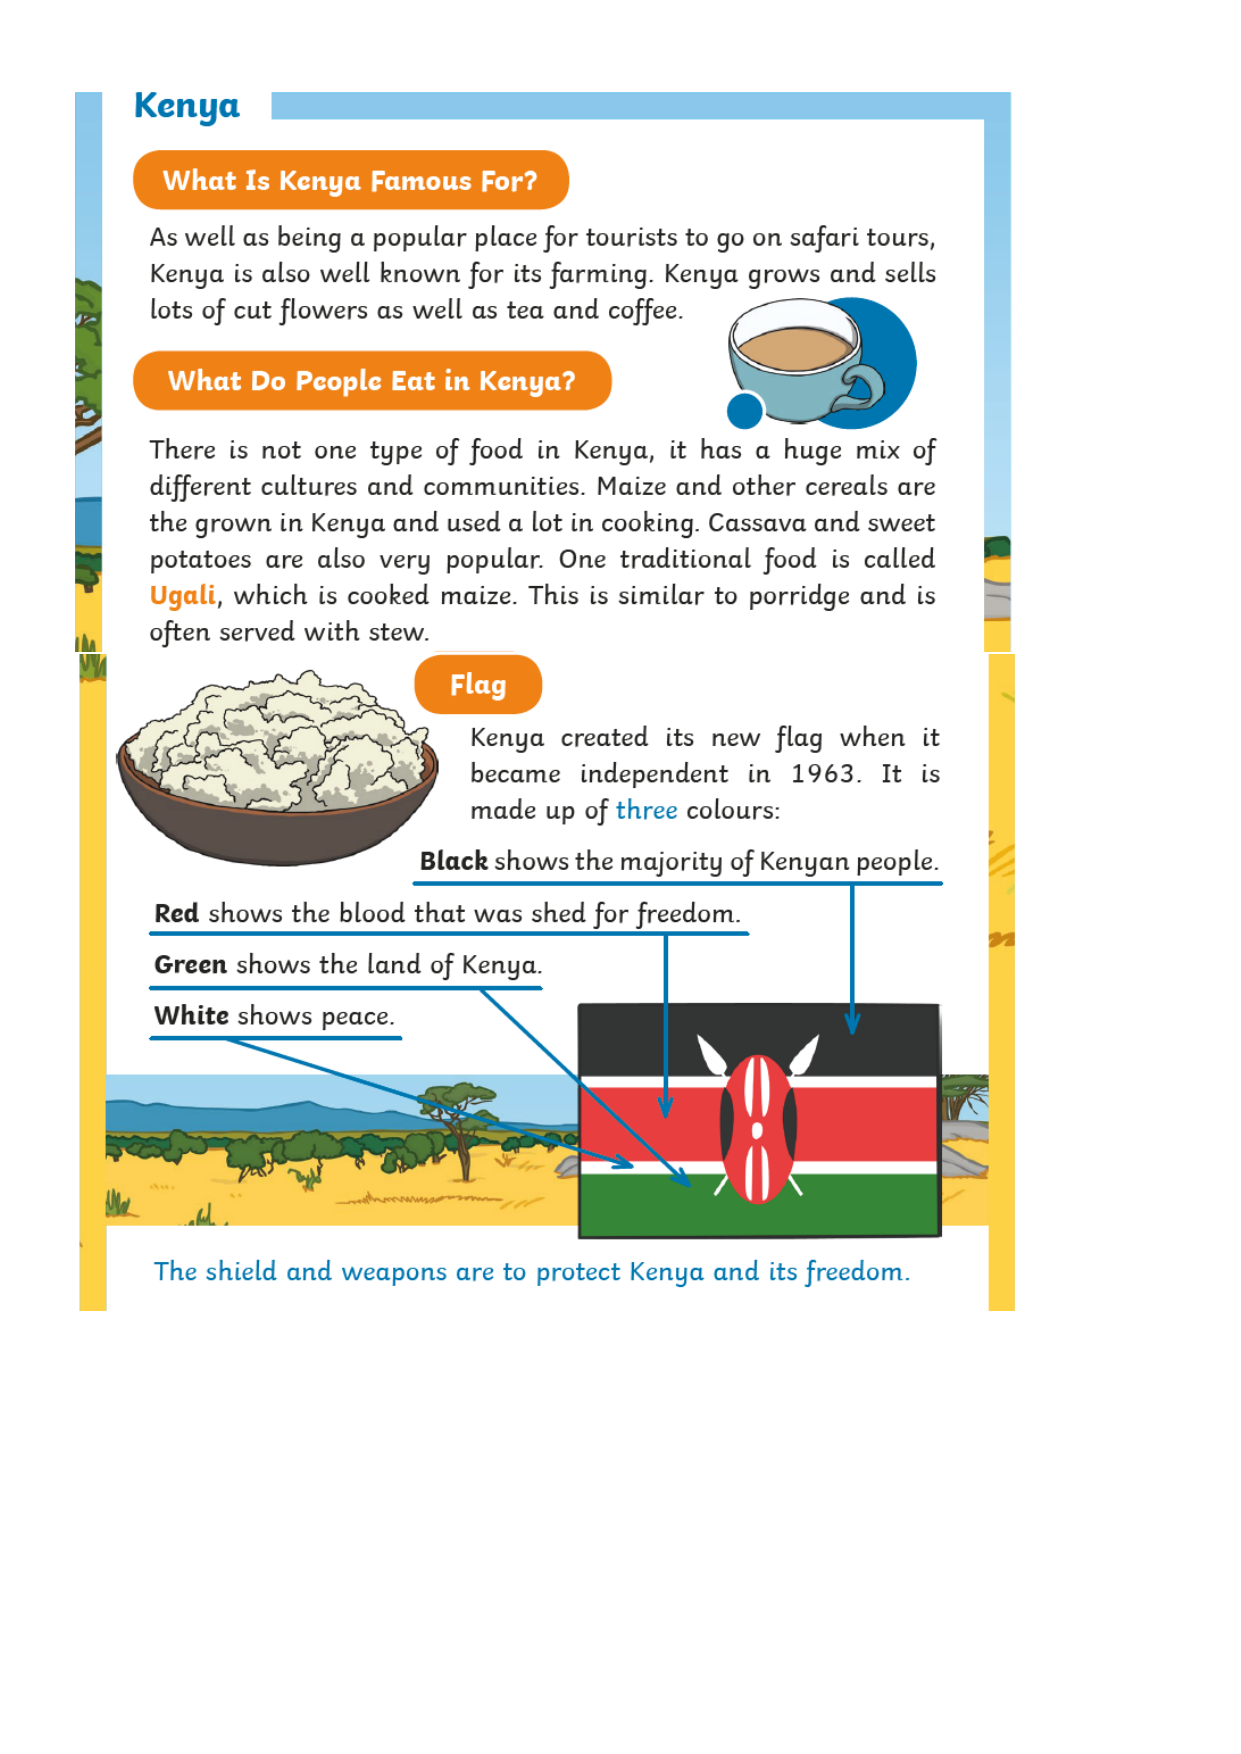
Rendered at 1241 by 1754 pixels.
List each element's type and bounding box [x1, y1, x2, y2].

picture [75, 654, 1016, 1311]
picture [75, 75, 1016, 652]
